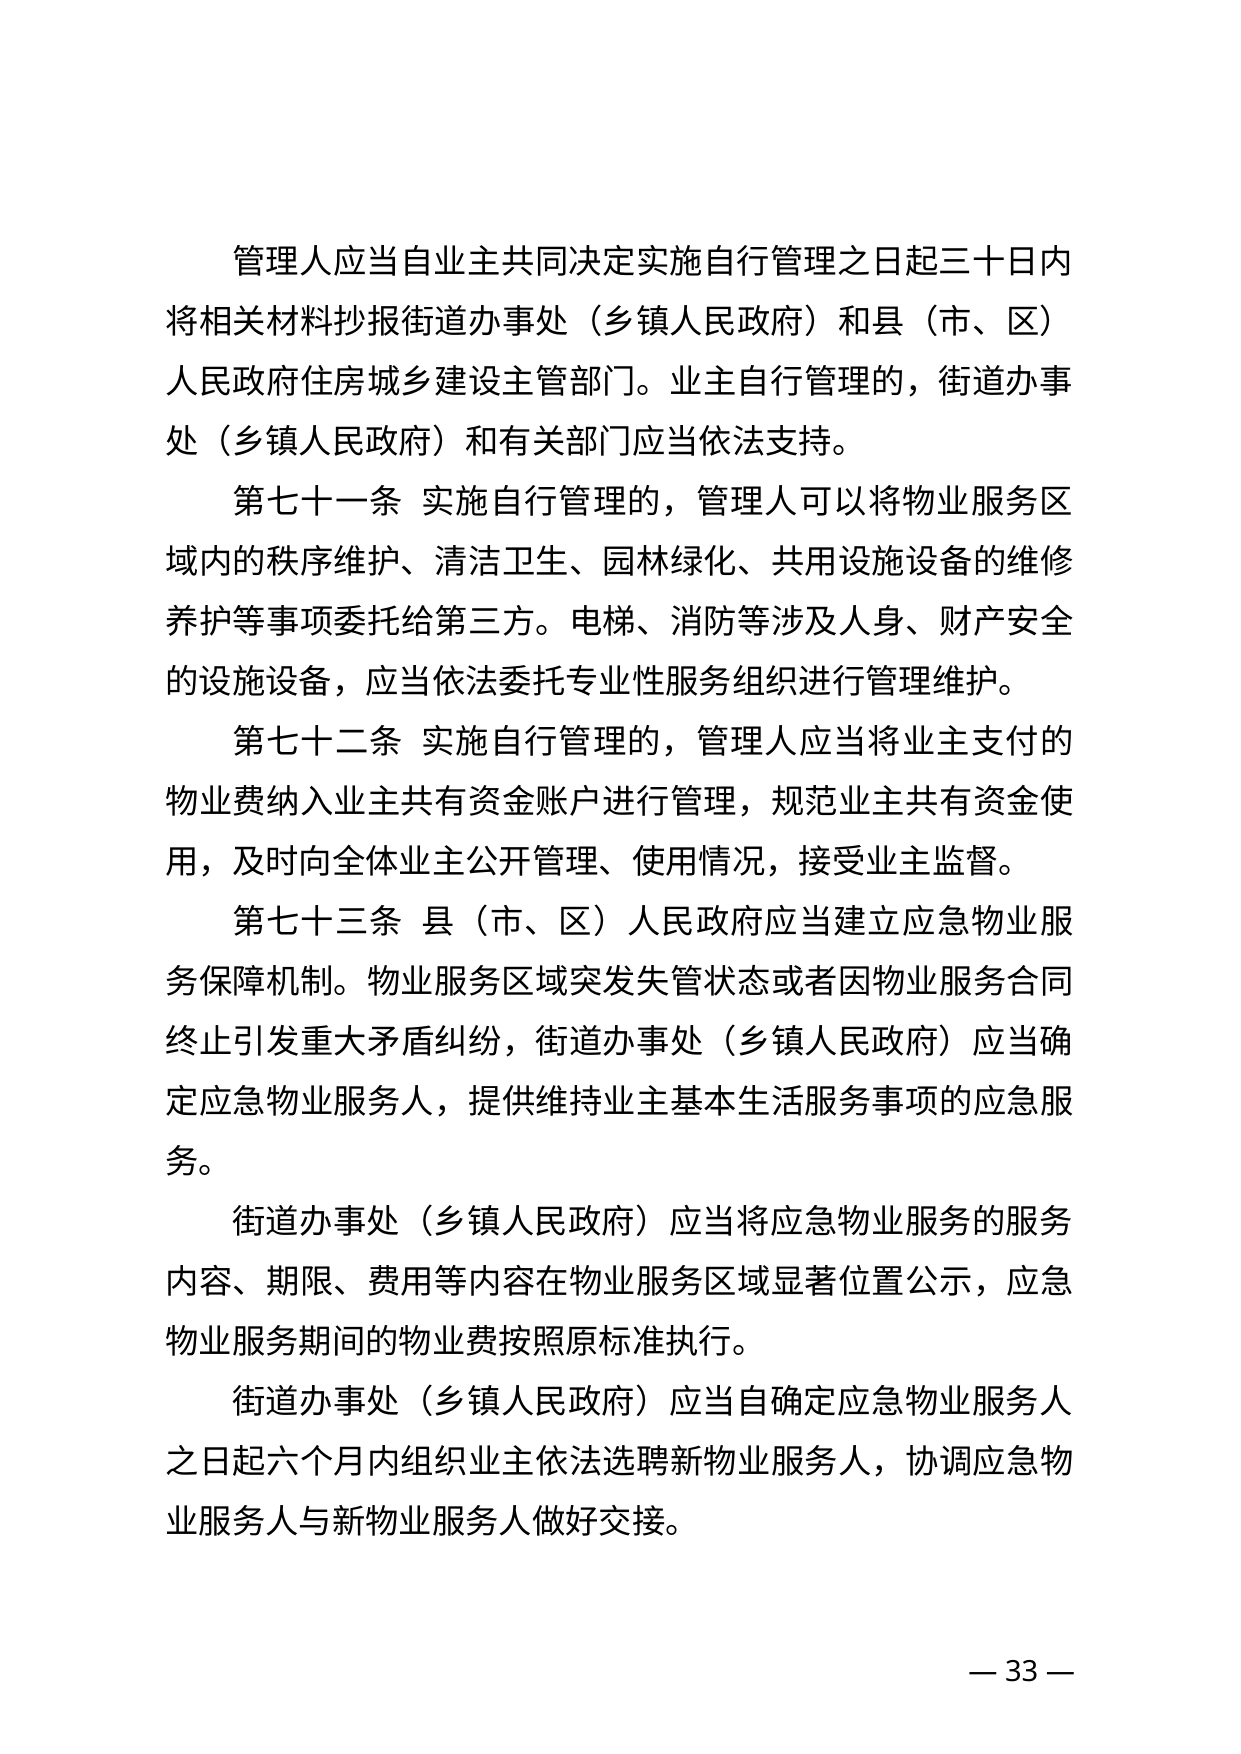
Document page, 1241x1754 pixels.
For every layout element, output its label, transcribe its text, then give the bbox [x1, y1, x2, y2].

text 第七十二条 实施自行管理的，管理人应当将业主支付的物业费纳入业主共有资金账户进行管理，规范业主共有资金使用，及时向全体业主公开管理、使用情况，接受业主监督。 [165, 706, 1075, 886]
text 第七十一条 实施自行管理的，管理人可以将物业服务区域内的秩序维护、清洁卫生、园林绿化、共用设施设备的维修养护等事项委托给第三方。电梯、消防等涉及人身、财产安全的设施设备，应当依法委托专业性服务组织进行管理维护。 [165, 466, 1075, 706]
text 街道办事处（乡镇人民政府）应当自确定应急物业服务人之日起六个月内组织业主依法选聘新物业服务人，协调应急物业服务人与新物业服务人做好交接。 [165, 1366, 1075, 1546]
text 第七十三条 县（市、区）人民政府应当建立应急物业服务保障机制。物业服务区域突发失管状态或者因物业服务合同终止引发重大矛盾纠纷，街道办事处（乡镇人民政府）应当确定应急物业服务人，提供维持业主基本生活服务事项的应急服务。 [165, 886, 1075, 1186]
text 街道办事处（乡镇人民政府）应当将应急物业服务的服务内容、期限、费用等内容在物业服务区域显著位置公示，应急物业服务期间的物业费按照原标准执行。 [165, 1186, 1075, 1366]
text 管理人应当自业主共同决定实施自行管理之日起三十日内，将相关材料抄报街道办事处（乡镇人民政府）和县（市、区）人民政府住房城乡建设主管部门。业主自行管理的，街道办事处（乡镇人民政府）和有关部门应当依法支持。 [165, 226, 1075, 466]
